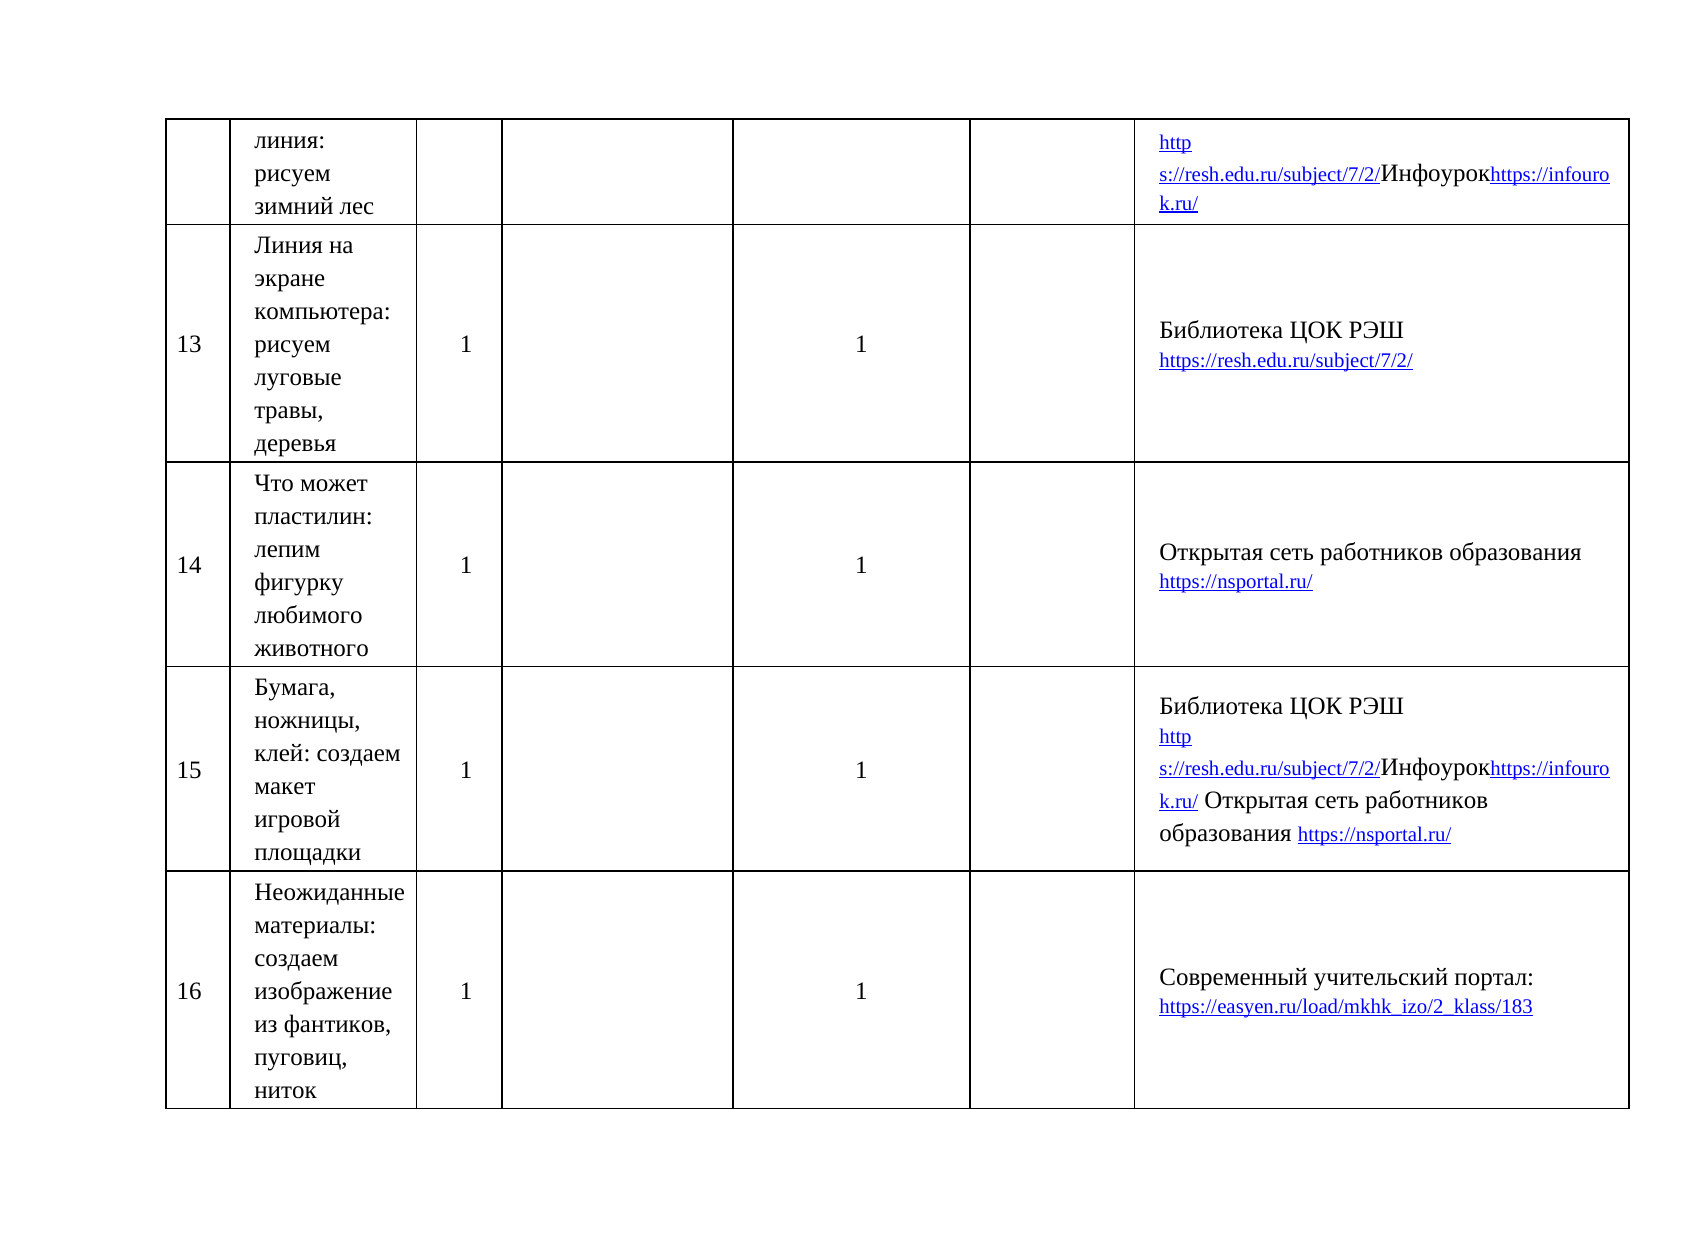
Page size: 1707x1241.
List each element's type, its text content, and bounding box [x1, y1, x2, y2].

table_cell [971, 667, 1134, 870]
table_cell 1 [417, 120, 501, 223]
table_cell 1 [734, 667, 969, 870]
table_cell 12 [167, 120, 229, 223]
table_cell 1 [734, 872, 969, 1107]
table_cell 1 [734, 463, 969, 666]
table_cell 1 [417, 872, 501, 1107]
table_cell 1 [417, 667, 501, 870]
table_cell [503, 120, 732, 223]
table_cell [971, 872, 1134, 1107]
table_cell Бумага, ножницы, клей: создаем макет игровой площадки [231, 667, 416, 870]
table_cell 1 [417, 225, 501, 461]
table_cell Современный учительский портал: https://easyen.ru/load/mkhk_izo/2_klass/183 [1135, 872, 1628, 1107]
table_cell [971, 120, 1134, 223]
table_cell Неожиданные материалы: создаем изображение из фантиков, пуговиц, ниток [231, 872, 416, 1107]
table_cell Библиотека ЦОК РЭШ https://resh.edu.ru/subject/7/2/ [1135, 225, 1628, 461]
table_cell Библиотека ЦОК РЭШ https://resh.edu.ru/subject/7/2/Инфоурокhttps://infourok.ru/ Открытая сеть работников образования https://nsportal.ru/ [1135, 667, 1628, 870]
table_cell [971, 225, 1134, 461]
table_cell 1 [734, 225, 969, 461]
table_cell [231, 120, 416, 223]
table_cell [1135, 120, 1628, 223]
table_cell 14 [167, 463, 229, 666]
table_cell 16 [167, 872, 229, 1107]
table_cell Открытая сеть работников образования https://nsportal.ru/ [1135, 463, 1628, 666]
table_cell [503, 463, 732, 666]
table_cell [503, 872, 732, 1107]
table_cell Линия на экране компьютера: рисуем луговые травы, деревья [231, 225, 416, 461]
table_cell 1 [417, 463, 501, 666]
table_cell Что может пластилин: лепим фигурку любимого животного [231, 463, 416, 666]
table_cell [503, 667, 732, 870]
table_cell 13 [167, 225, 229, 461]
table_cell [971, 463, 1134, 666]
table_cell 15 [167, 667, 229, 870]
table_cell 1 [734, 120, 969, 223]
table_cell [503, 225, 732, 461]
